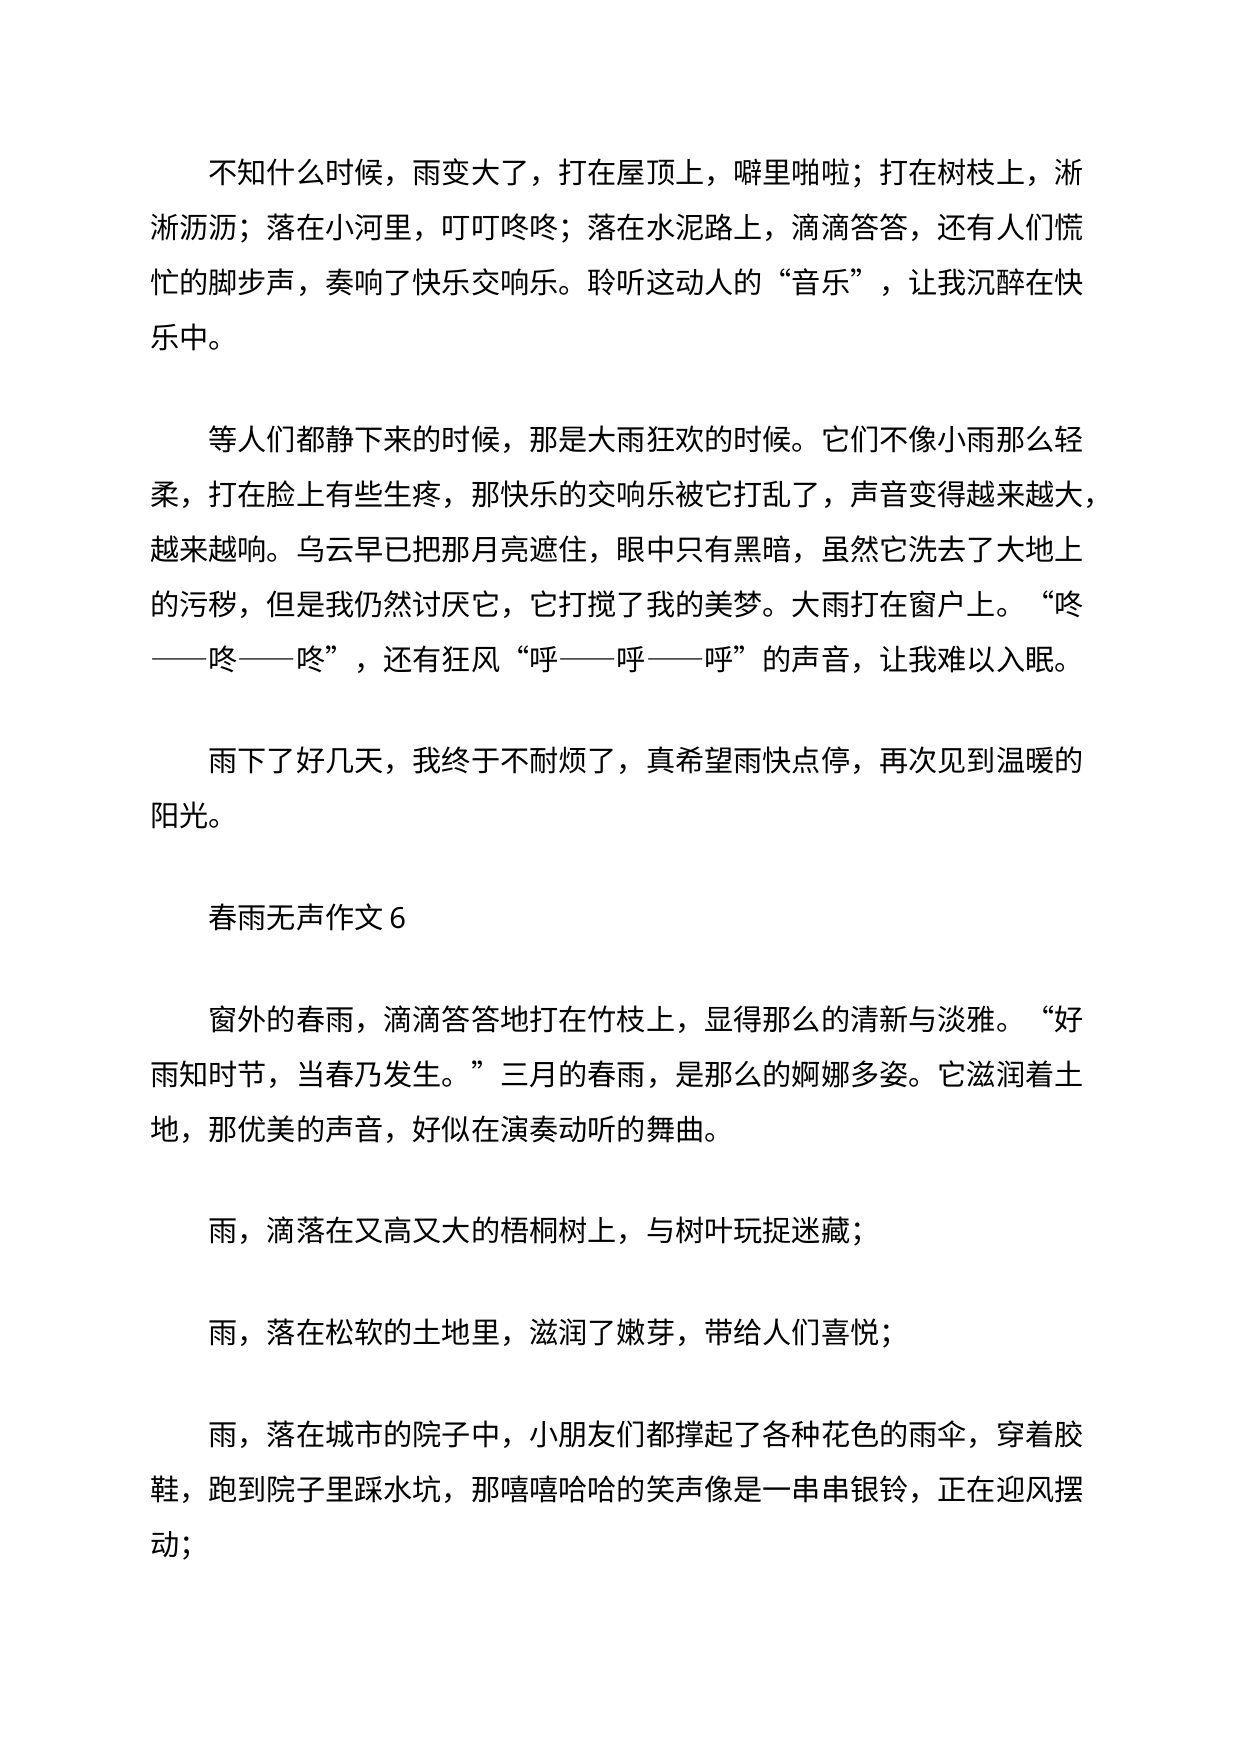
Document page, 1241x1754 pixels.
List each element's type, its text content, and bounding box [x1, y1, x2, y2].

text 雨下了好几天，我终于不耐烦了，真希望雨快点停，再次见到温暖的阳光。 [150, 738, 1090, 835]
text 雨，落在松软的土地里，滋润了嫩芽，带给人们喜悦； [150, 1310, 1090, 1352]
text 不知什么时候，雨变大了，打在屋顶上，噼里啪啦；打在树枝上，淅淅沥沥；落在小河里，叮叮咚咚；落在水泥路上，滴滴答答，还有人们慌忙的脚步声，奏响了快乐交响乐。聆听这动人的“音乐”，让我沉醉在快乐中。 [150, 150, 1090, 357]
text 春雨无声作文6 [150, 894, 1090, 937]
text 雨，落在城市的院子中，小朋友们都撑起了各种花色的雨伞，穿着胶鞋，跑到院子里踩水坑，那嘻嘻哈哈的笑声像是一串串银铃，正在迎风摆动； [150, 1412, 1090, 1564]
text 雨，滴落在又高又大的梧桐树上，与树叶玩捉迷藏； [150, 1208, 1090, 1250]
text 等人们都静下来的时候，那是大雨狂欢的时候。它们不像小雨那么轻柔，打在脸上有些生疼，那快乐的交响乐被它打乱了，声音变得越来越大，越来越响。乌云早已把那月亮遮住，眼中只有黑暗，虽然它洗去了大地上的污秽，但是我仍然讨厌它，它打搅了我的美梦。大雨打在窗户上。“咚——咚——咚”，还有狂风“呼——呼——呼”的声音，让我难以入眠。 [150, 416, 1090, 678]
text 窗外的春雨，滴滴答答地打在竹枝上，显得那么的清新与淡雅。“好雨知时节，当春乃发生。”三月的春雨，是那么的婀娜多姿。它滋润着土地，那优美的声音，好似在演奏动听的舞曲。 [150, 996, 1090, 1148]
